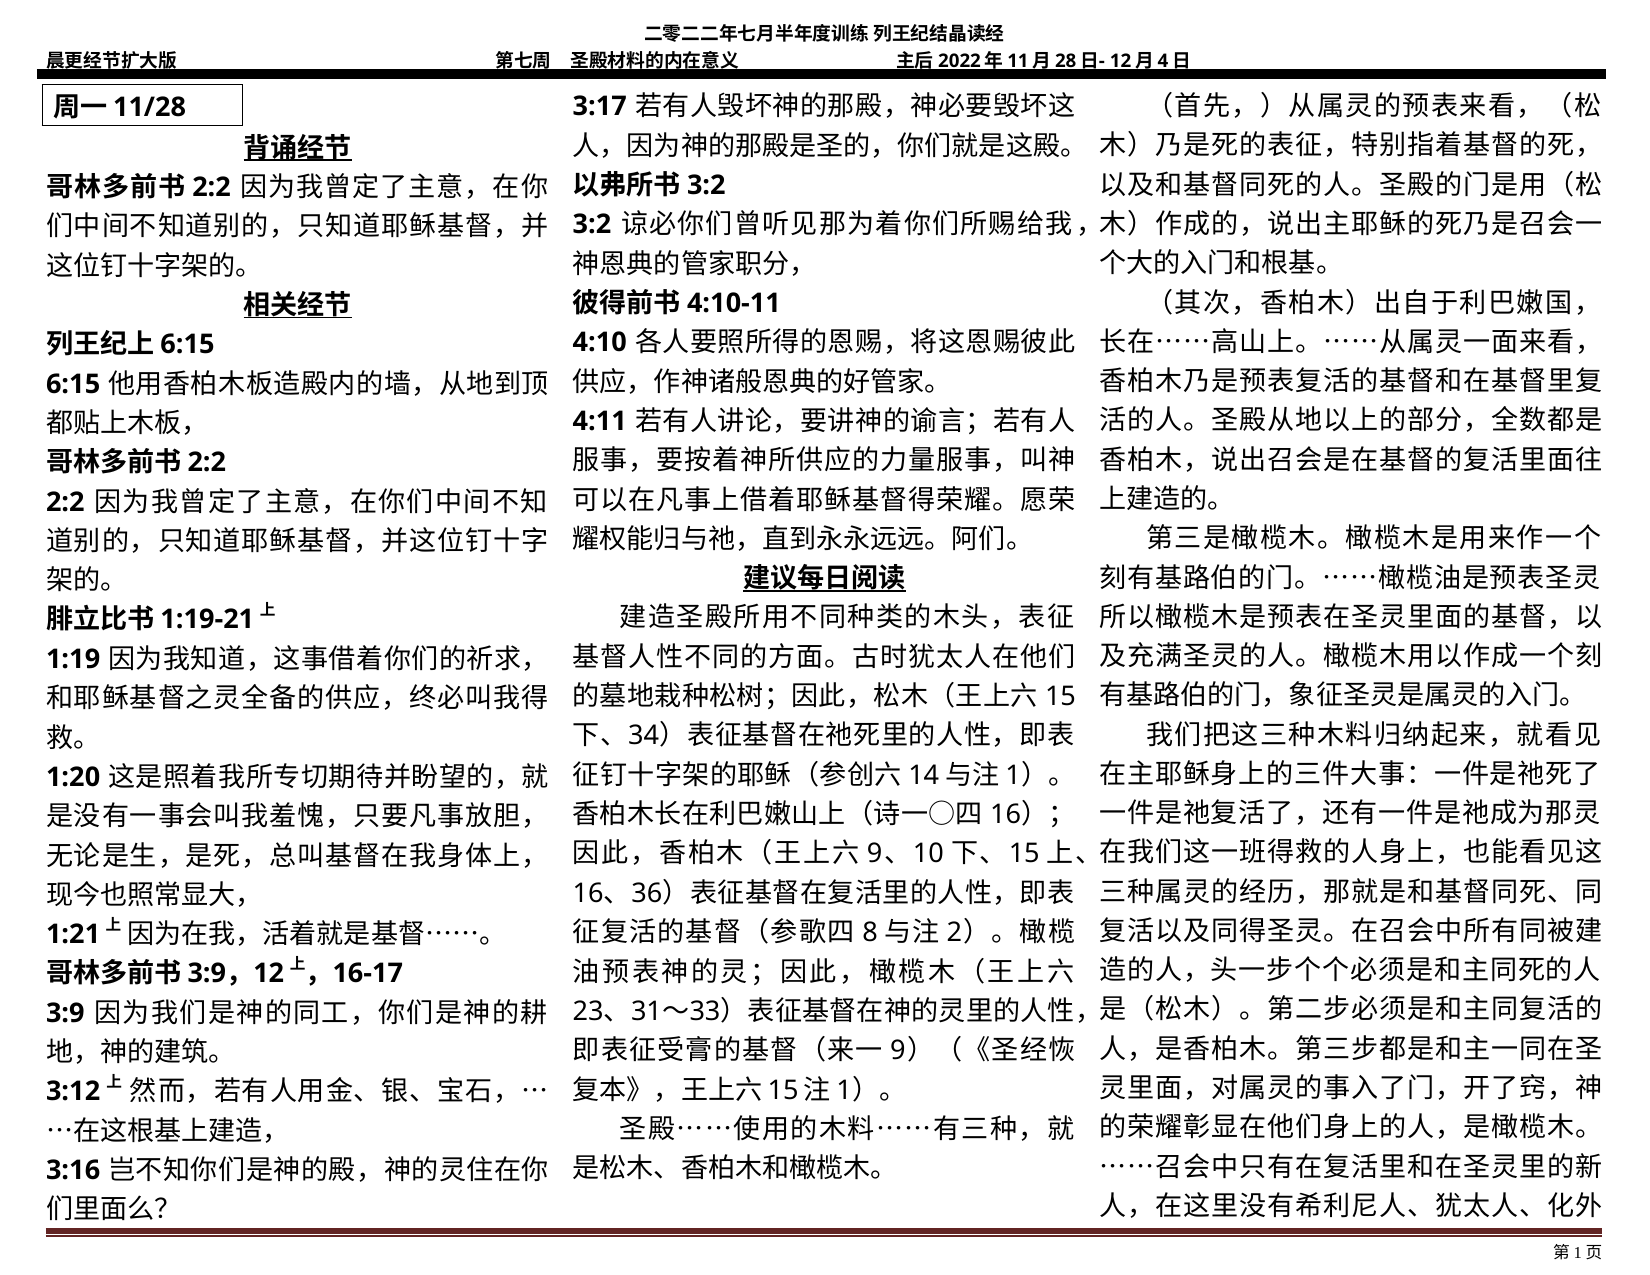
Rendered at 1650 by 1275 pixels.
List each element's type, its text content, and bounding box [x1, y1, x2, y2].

text 1:20 这是照着我所专切期待并盼望的，就是没有一事会叫我羞愧，只要凡事放胆，无论是生，是死，总叫基督在我身体上，现今也照常显大， [46, 755, 549, 912]
text 彼得前书 4:10-11 [572, 281, 1076, 320]
text 3:2 谅必你们曾听见那为着你们所赐给我，神恩典的管家职分， [572, 202, 1076, 281]
text 建议每日阅读 [572, 556, 1076, 595]
text 1:21上 因为在我，活着就是基督……。 [46, 912, 549, 951]
text （其次，香柏木）出自于利巴嫩国，长在……高山上。……从属灵一面来看，香柏木乃是预表复活的基督和在基督里复活的人。圣殿从地以上的部分，全数都是香柏木，说出召会是在基督的复活里面往上建造的。 [1099, 281, 1602, 516]
text 圣殿……使用的木料……有三种，就是松木、香柏木和橄榄木。 [572, 1107, 1076, 1186]
text 以弗所书 3:2 [572, 163, 1076, 202]
text 6:15 他用香柏木板造殿内的墙，从地到顶都贴上木板， [46, 362, 549, 440]
text 2:2 因为我曾定了主意，在你们中间不知道别的，只知道耶稣基督，并这位钉十字架的。 [46, 479, 549, 597]
text 3:17 若有人毁坏神的那殿，神必要毁坏这人，因为神的那殿是圣的，你们就是这殿。 [572, 84, 1076, 163]
text 相关经节 [46, 283, 549, 322]
text 建造圣殿所用不同种类的木头，表征基督人性不同的方面。古时犹太人在他们的墓地栽种松树；因此，松木（王上六15下、34）表征基督在祂死里的人性，即表征钉十字架的耶稣（参创六14与注1）。香柏木长在利巴嫩山上（诗一○四16）；因此，香柏木（王上六9、10下、15上、16、36）表征基督在复活里的人性，即表征复活的基督（参歌四8与注2）。橄榄油预表神的灵；因此，橄榄木（王上六23、31～33）表征基督在神的灵里的人性，即表征受膏的基督（来一9）（《圣经恢复本》，王上六15注1）。 [572, 595, 1076, 1107]
text 1:19 因为我知道，这事借着你们的祈求，和耶稣基督之灵全备的供应，终必叫我得救。 [46, 637, 549, 755]
text 3:9 因为我们是神的同工，你们是神的耕地，神的建筑。 [46, 991, 549, 1069]
text （首先，）从属灵的预表来看，（松木）乃是死的表征，特别指着基督的死，以及和基督同死的人。圣殿的门是用（松木）作成的，说出主耶稣的死乃是召会一个大的入门和根基。 [1099, 84, 1602, 281]
text 哥林多前书 3:9，12上，16-17 [46, 951, 549, 991]
text 3:16 岂不知你们是神的殿，神的灵住在你们里面么？ [46, 1148, 549, 1227]
text 哥林多前书2:2 因为我曾定了主意，在你们中间不知道别的，只知道耶稣基督，并这位钉十字架的。 [46, 165, 549, 283]
text 3:12上 然而，若有人用金、银、宝石，……在这根基上建造， [46, 1069, 549, 1148]
text 腓立比书 1:19-21上 [46, 597, 549, 637]
text 哥林多前书 2:2 [46, 440, 549, 479]
text 列王纪上 6:15 [46, 322, 549, 362]
table_header 周一11/28 [43, 85, 242, 125]
text 4:11 若有人讲论，要讲神的谕言；若有人服事，要按着神所供应的力量服事，叫神可以在凡事上借着耶稣基督得荣耀。愿荣耀权能归与祂，直到永永远远。阿们。 [572, 399, 1076, 556]
text 4:10 各人要照所得的恩赐，将这恩赐彼此供应，作神诸般恩典的好管家。 [572, 320, 1076, 399]
text 第三是橄榄木。橄榄木是用来作一个刻有基路伯的门。……橄榄油是预表圣灵，所以橄榄木是预表在圣灵里面的基督，以及充满圣灵的人。橄榄木用以作成一个刻有基路伯的门，象征圣灵是属灵的入门。 [1099, 516, 1602, 713]
text 背诵经节 [46, 126, 549, 165]
